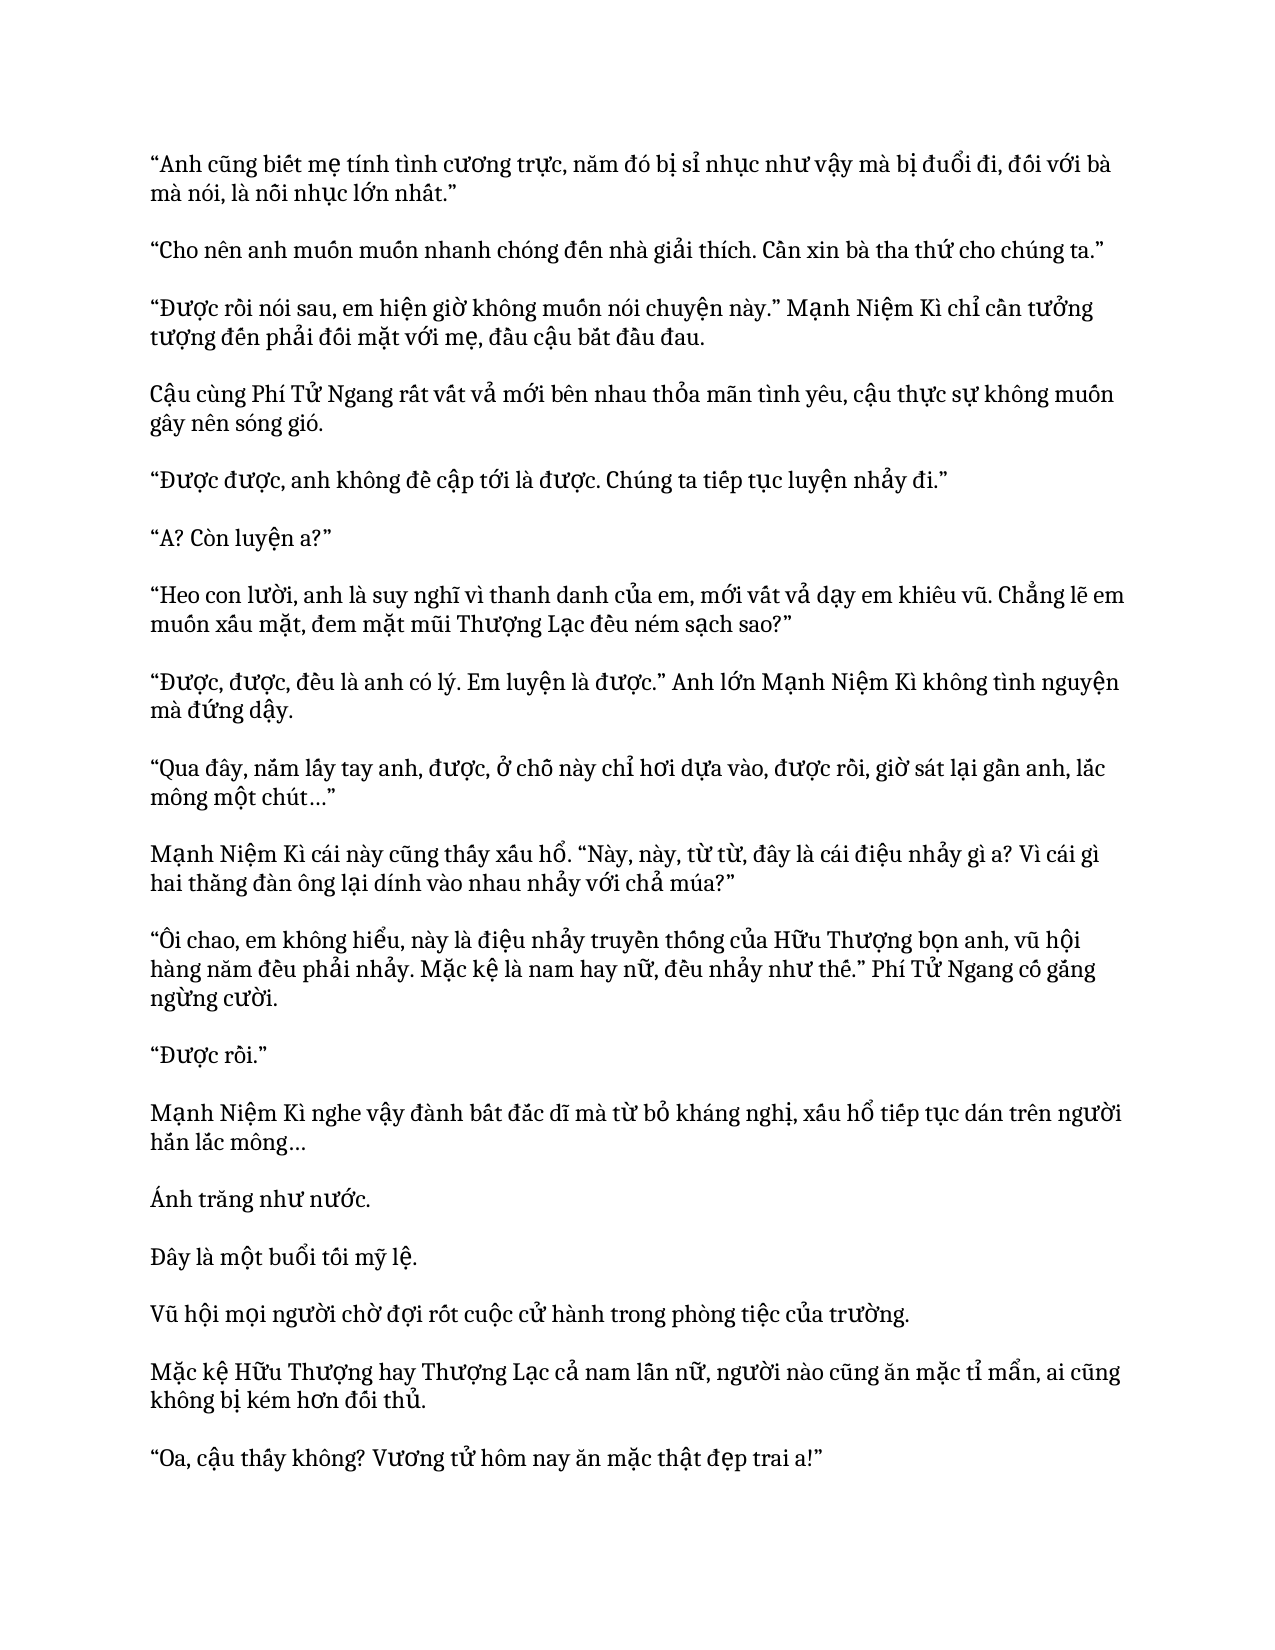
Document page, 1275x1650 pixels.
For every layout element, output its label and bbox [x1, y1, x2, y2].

text [150, 150, 1125, 1472]
